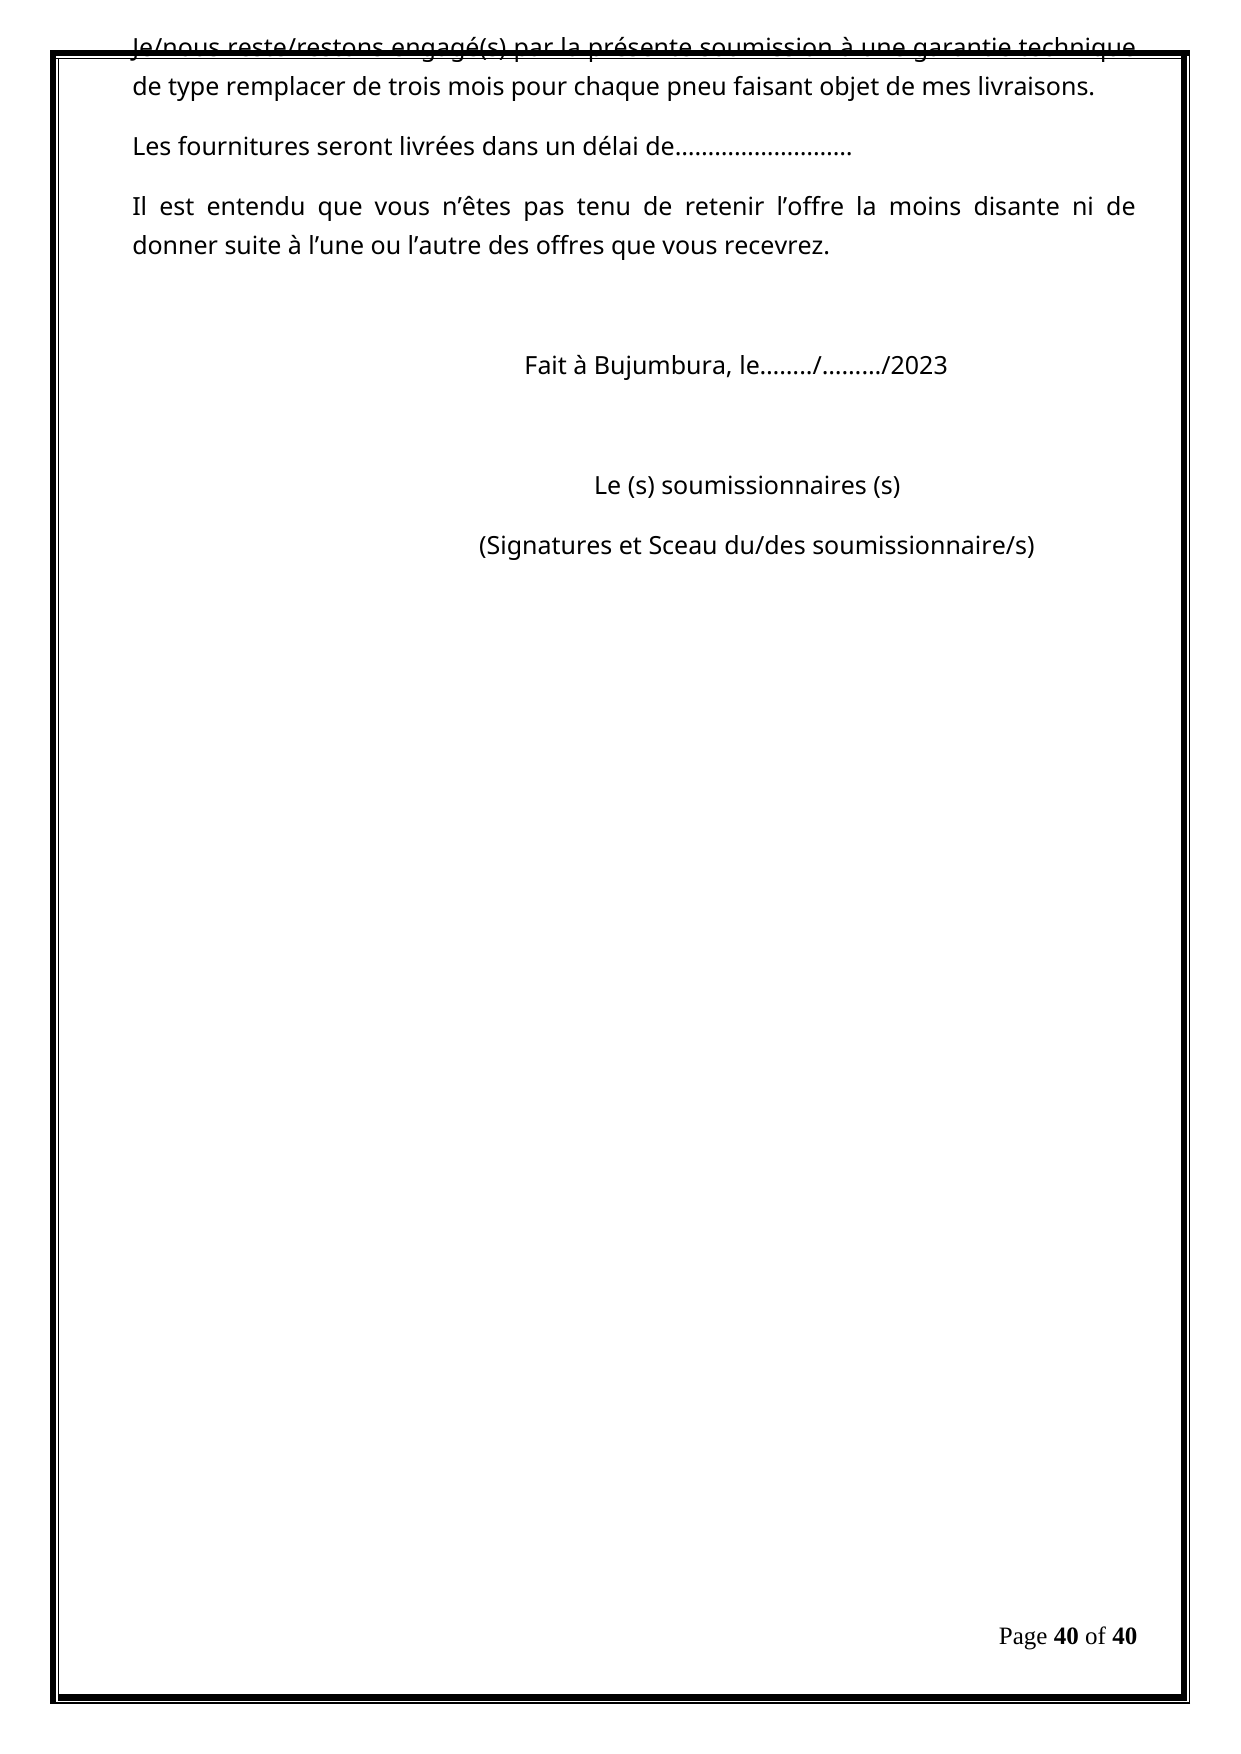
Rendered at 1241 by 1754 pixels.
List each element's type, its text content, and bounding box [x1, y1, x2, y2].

text (Signatures et Sceau du/des soumissionnaire/s) [132, 528, 1137, 562]
text Le (s) soumissionnaires (s) [132, 468, 1137, 502]
text Les fournitures seront livrées dans un délai de……………………… [132, 129, 1137, 163]
text Il est entendu que vous n’êtes pas tenu de retenir l’offre la moins disante ni de donner suite à l’une ou l’autre des offres que vous recevrez. [132, 189, 1137, 262]
text Fait à Bujumbura, le……../………/2023 [132, 348, 1137, 382]
text Je/nous reste/restons engagé(s) par la présente soumission à une garantie technique de type remplacer de trois mois pour chaque pneu faisant objet de mes livraisons. [132, 29, 1137, 50]
text Je/nous reste/restons engagé(s) par la présente soumission à une garantie technique de type remplacer de trois mois pour chaque pneu faisant objet de mes livraisons. [132, 59, 1137, 103]
